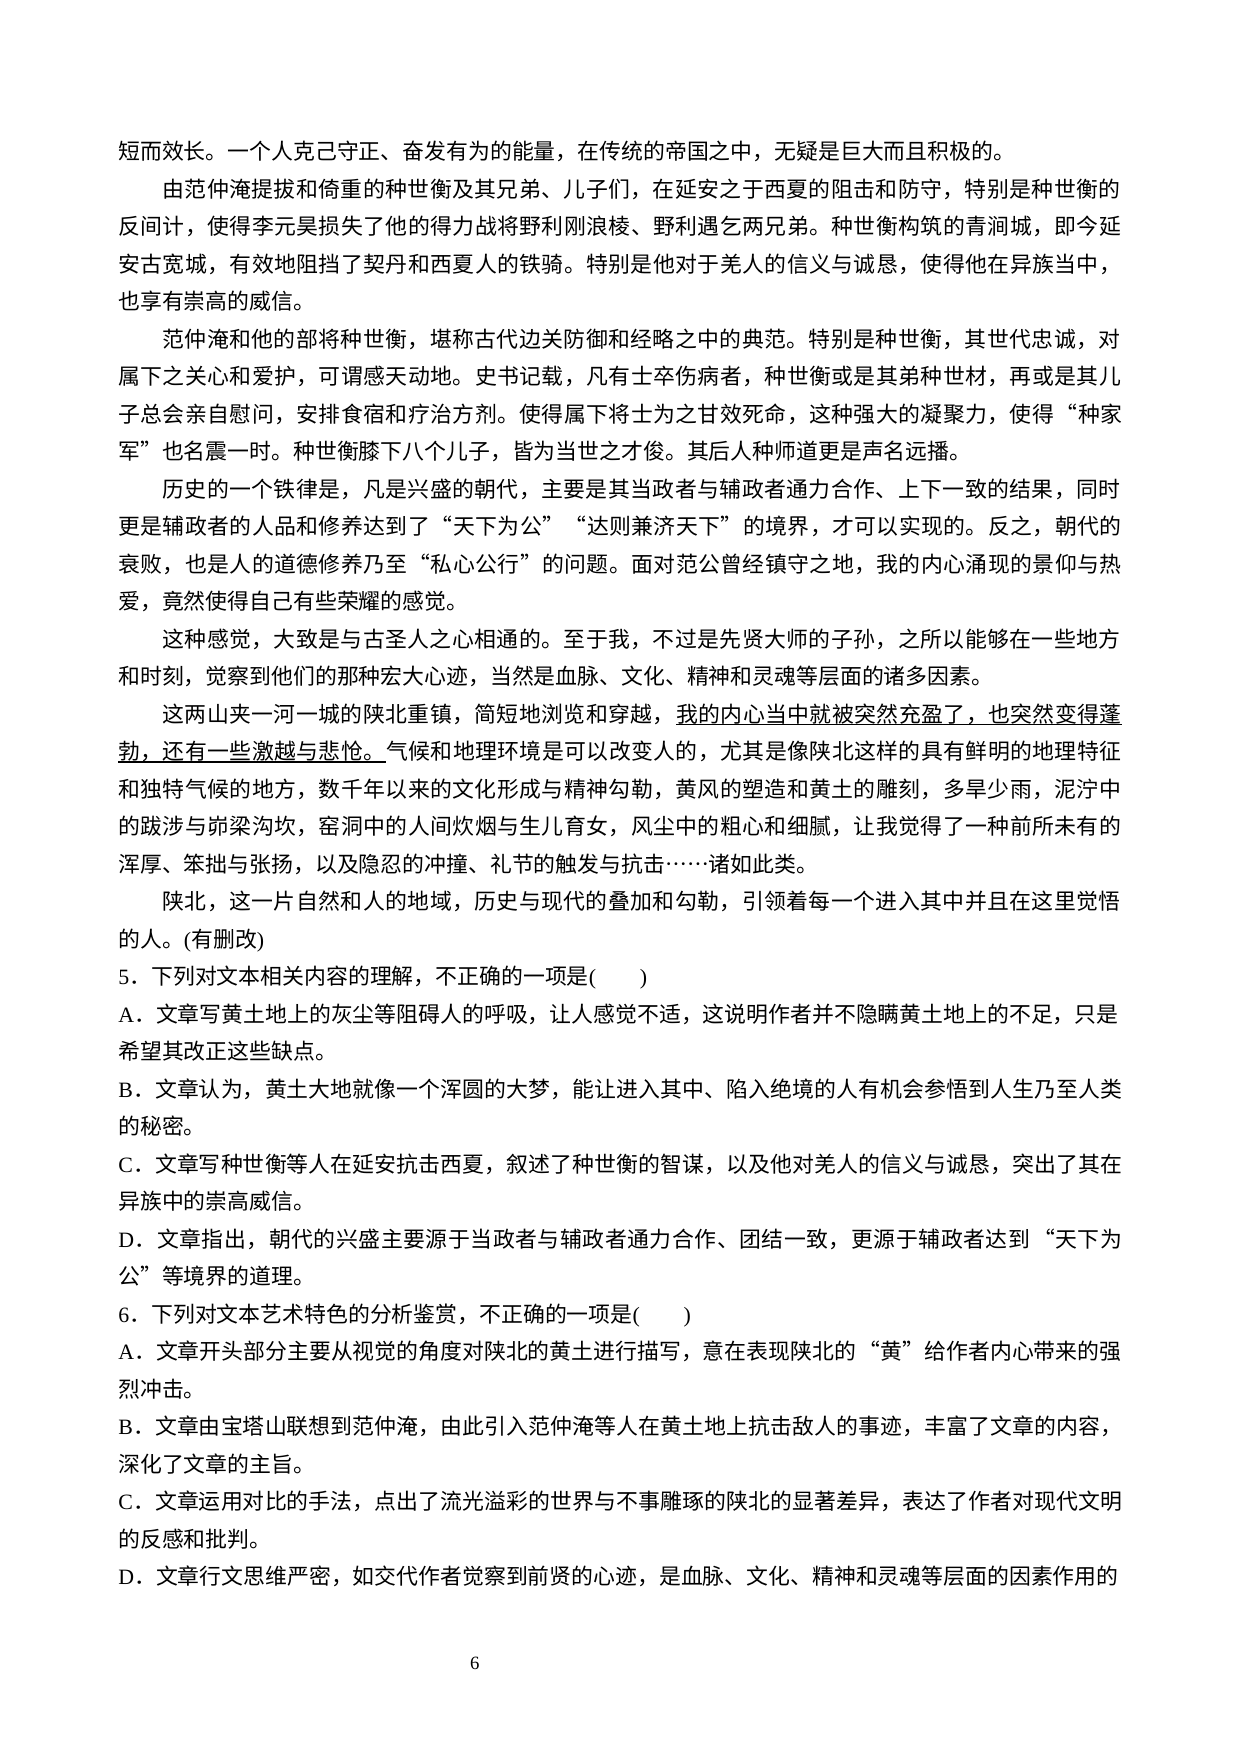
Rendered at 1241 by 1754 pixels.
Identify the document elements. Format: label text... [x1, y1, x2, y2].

text 范仲淹和他的部将种世衡，堪称古代边关防御和经略之中的典范。特别是种世衡，其世代忠诚，对属下之关心和爱护，可谓感天动地。史书记载，凡有士卒伤病者，种世衡或是其弟种世材，再或是其儿子总会亲自慰问，安排食宿和疗治方剂。使得属下将士为之甘效死命，这种强大的凝聚力，使得“种家军”也名震一时。种世衡膝下八个儿子，皆为当世之才俊。其后人种师道更是声名远播。 [118, 317, 1122, 467]
text C．文章运用对比的手法，点出了流光溢彩的世界与不事雕琢的陕北的显著差异，表达了作者对现代文明的反感和批判。 [118, 1479, 1122, 1554]
text 由范仲淹提拔和倚重的种世衡及其兄弟、儿子们，在延安之于西夏的阻击和防守，特别是种世衡的反间计，使得李元昊损失了他的得力战将野利刚浪棱、野利遇乞两兄弟。种世衡构筑的青涧城，即今延安古宽城，有效地阻挡了契丹和西夏人的铁骑。特别是他对于羌人的信义与诚恳，使得他在异族当中，也享有崇高的威信。 [118, 167, 1122, 317]
text B．文章认为，黄土大地就像一个浑圆的大梦，能让进入其中、陷入绝境的人有机会参悟到人生乃至人类的秘密。 [118, 1067, 1122, 1142]
text 陕北，这一片自然和人的地域，历史与现代的叠加和勾勒，引领着每一个进入其中并且在这里觉悟的人。(有删改) [118, 879, 1122, 954]
text 6．下列对文本艺术特色的分析鉴赏，不正确的一项是( ) [118, 1292, 1122, 1329]
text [118, 1554, 1122, 1592]
text C．文章写种世衡等人在延安抗击西夏，叙述了种世衡的智谋，以及他对羌人的信义与诚恳，突出了其在异族中的崇高威信。 [118, 1142, 1122, 1217]
text A．文章写黄土地上的灰尘等阻碍人的呼吸，让人感觉不适，这说明作者并不隐瞒黄土地上的不足，只是希望其改正这些缺点。 [118, 992, 1122, 1067]
text 这种感觉，大致是与古圣人之心相通的。至于我，不过是先贤大师的子孙，之所以能够在一些地方和时刻，觉察到他们的那种宏大心迹，当然是血脉、文化、精神和灵魂等层面的诸多因素。 [118, 617, 1122, 692]
text 历史的一个铁律是，凡是兴盛的朝代，主要是其当政者与辅政者通力合作、上下一致的结果，同时更是辅政者的人品和修养达到了“天下为公”“达则兼济天下”的境界，才可以实现的。反之，朝代的衰败，也是人的道德修养乃至“私心公行”的问题。面对范公曾经镇守之地，我的内心涌现的景仰与热爱，竟然使得自己有些荣耀的感觉。 [118, 467, 1122, 617]
text D．文章指出，朝代的兴盛主要源于当政者与辅政者通力合作、团结一致，更源于辅政者达到“天下为公”等境界的道理。 [118, 1217, 1122, 1292]
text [118, 129, 1122, 167]
text A．文章开头部分主要从视觉的角度对陕北的黄土进行描写，意在表现陕北的“黄”给作者内心带来的强烈冲击。 [118, 1329, 1122, 1404]
text 这两山夹一河一城的陕北重镇，简短地浏览和穿越，我的内心当中就被突然充盈了，也突然变得蓬勃，还有一些激越与悲怆。气候和地理环境是可以改变人的，尤其是像陕北这样的具有鲜明的地理特征和独特气候的地方，数千年以来的文化形成与精神勾勒，黄风的塑造和黄土的雕刻，多旱少雨，泥泞中的跋涉与峁梁沟坎，窑洞中的人间炊烟与生儿育女，风尘中的粗心和细腻，让我觉得了一种前所未有的浑厚、笨拙与张扬，以及隐忍的冲撞、礼节的触发与抗击……诸如此类。 [118, 692, 1122, 879]
text B．文章由宝塔山联想到范仲淹，由此引入范仲淹等人在黄土地上抗击敌人的事迹，丰富了文章的内容，深化了文章的主旨。 [118, 1404, 1122, 1479]
text 5．下列对文本相关内容的理解，不正确的一项是( ) [118, 954, 1122, 992]
